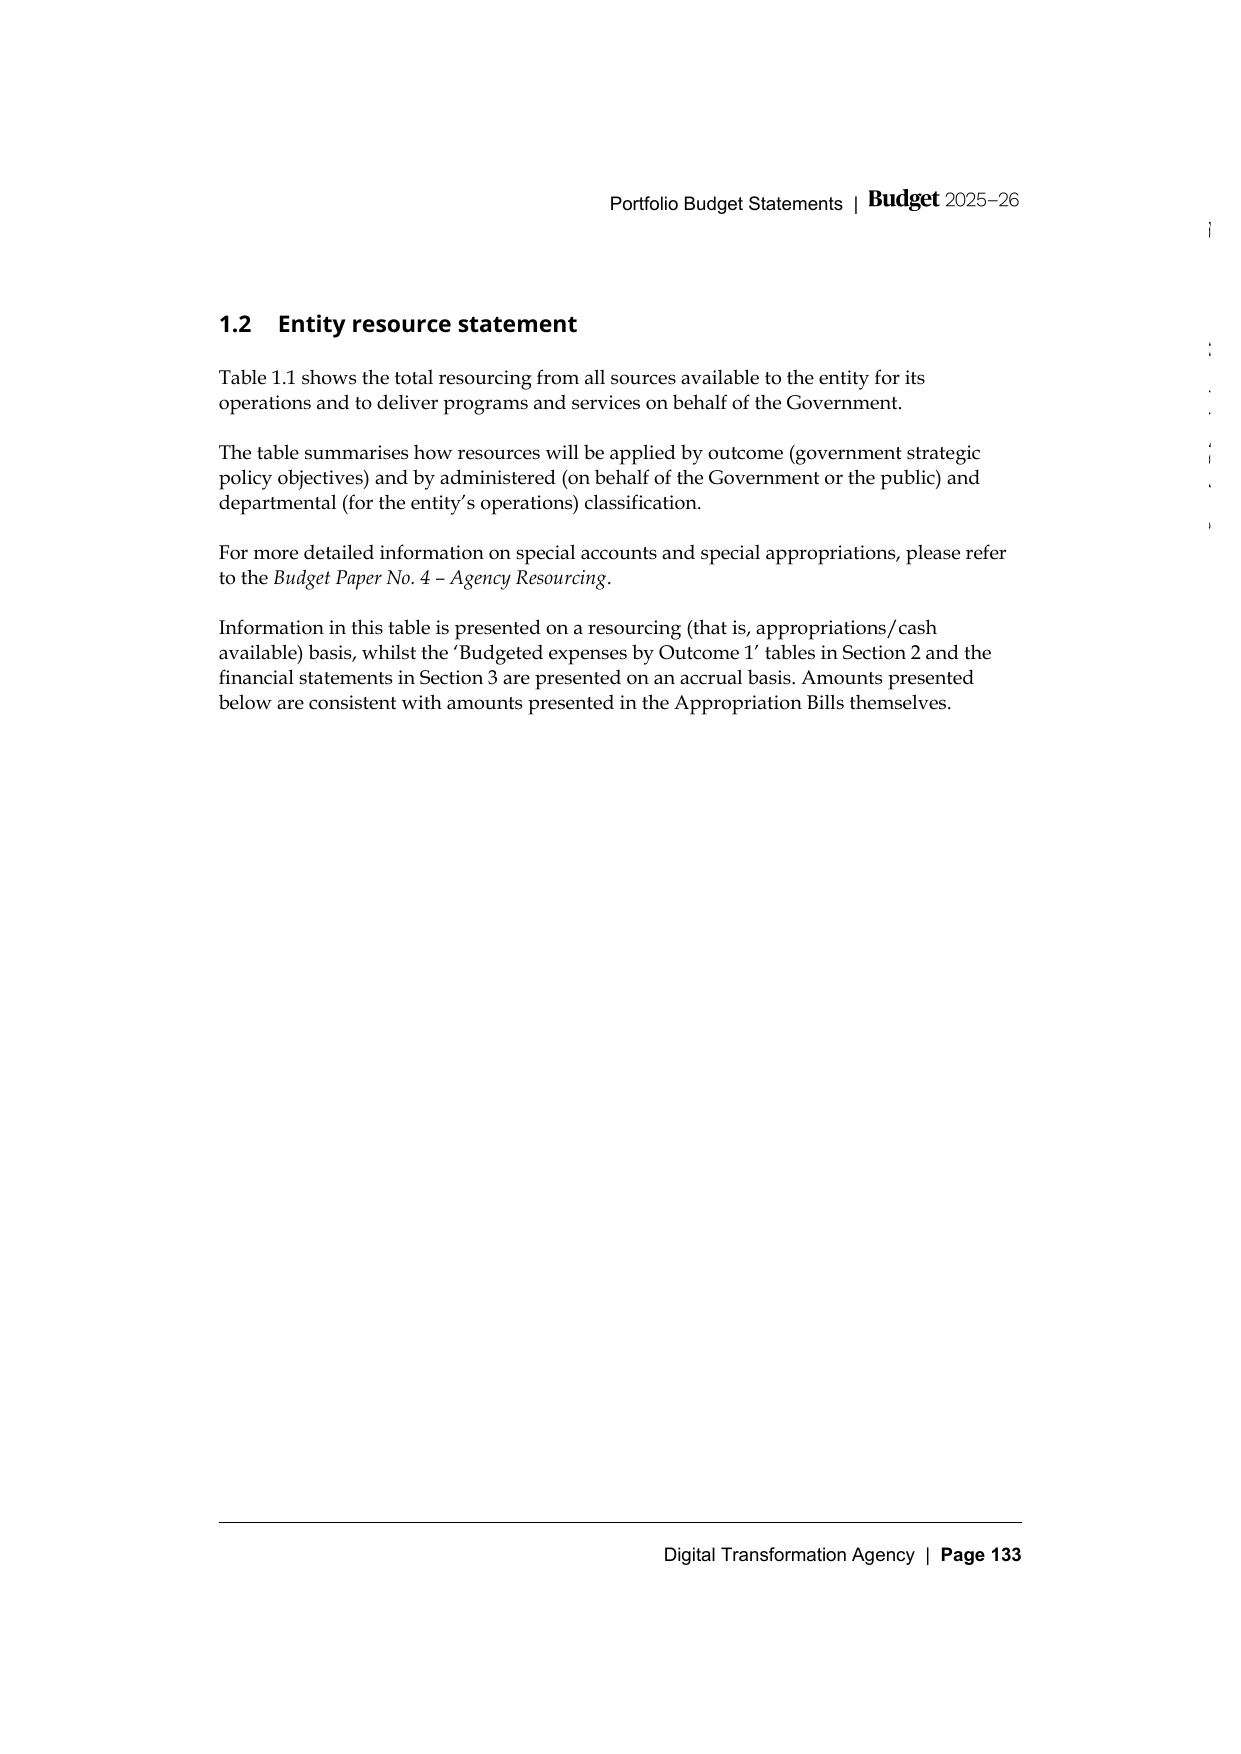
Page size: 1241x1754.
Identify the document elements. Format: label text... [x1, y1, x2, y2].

text Information in this table is presented on a resourcing (that is, appropriations/cash available) basis, whilst the ‘Budgeted expenses by Outcome 1’ tables in Section 2 and the financial statements in Section 3 are presented on an accrual basis. Amounts presented below are consistent with amounts presented in the Appropriation Bills themselves. [218, 614, 1022, 714]
picture [868, 189, 1020, 211]
subtitle 1.2 Entity resource statement [218, 308, 1022, 339]
text The table summarises how resources will be applied by outcome (government strategic policy objectives) and by administered (on behalf of the Government or the public) and departmental (for the entity’s operations) classification. [218, 439, 1022, 514]
text For more detailed information on special accounts and special appropriations, please refer to the Budget Paper No. 4 – Agency Resourcing. [218, 539, 1022, 589]
text Table 1.1 shows the total resourcing from all sources available to the entity for its operations and to deliver programs and services on behalf of the Government. [218, 364, 1022, 414]
